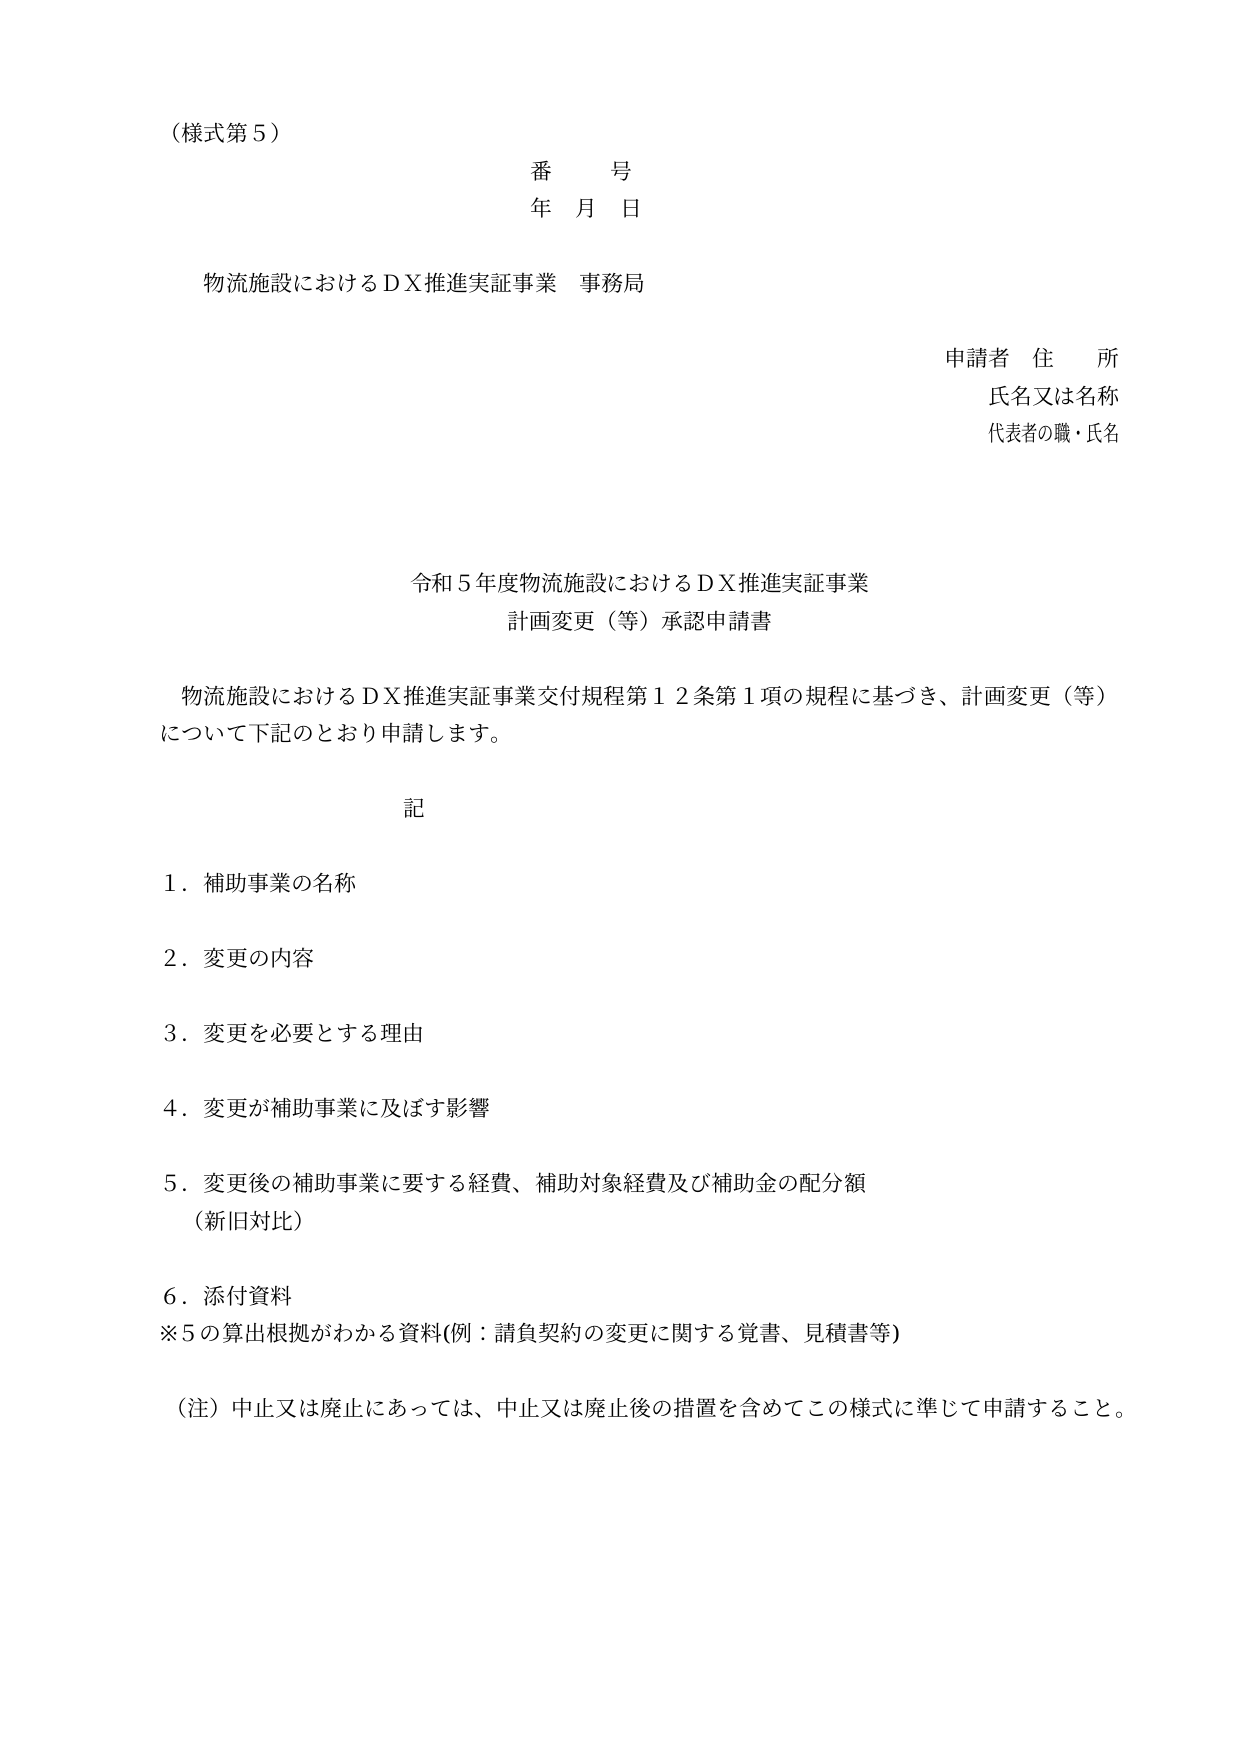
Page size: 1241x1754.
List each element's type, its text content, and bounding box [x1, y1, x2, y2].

text 令和５年度物流施設におけるＤＸ推進実証事業 [159, 563, 1119, 601]
text ５．変更後の補助事業に要する経費、補助対象経費及び補助金の配分額 [159, 1163, 1119, 1201]
text ６．添付資料 [159, 1276, 1122, 1313]
text 氏名又は名称 [159, 376, 1119, 413]
text （注）中止又は廃止にあっては、中止又は廃止後の措置を含めてこの様式に準じて申請すること。 [159, 1388, 1119, 1426]
text 代表者の職・氏名 [159, 413, 1119, 451]
text 申請者 住所 [159, 338, 1119, 376]
text （新旧対比） [159, 1201, 1119, 1238]
text （様式第５） [159, 113, 1119, 151]
text ４．変更が補助事業に及ぼす影響 [159, 1088, 1122, 1126]
text 年 月 日 [159, 188, 1119, 226]
text ２．変更の内容 [159, 938, 1122, 976]
text 記 [159, 788, 1119, 826]
text 番 号 [159, 151, 1119, 188]
text 物流施設におけるＤＸ推進実証事業交付規程第１２条第１項の規程に基づき、計画変更（等）について下記のとおり申請します。 [159, 676, 1119, 751]
text 物流施設におけるＤＸ推進実証事業 事務局 [159, 263, 1119, 301]
text ３．変更を必要とする理由 [159, 1013, 1122, 1051]
text １．補助事業の名称 [159, 863, 1122, 901]
text 計画変更（等）承認申請書 [159, 601, 1119, 638]
text ※５の算出根拠がわかる資料(例：請負契約の変更に関する覚書、見積書等) [159, 1313, 1122, 1351]
